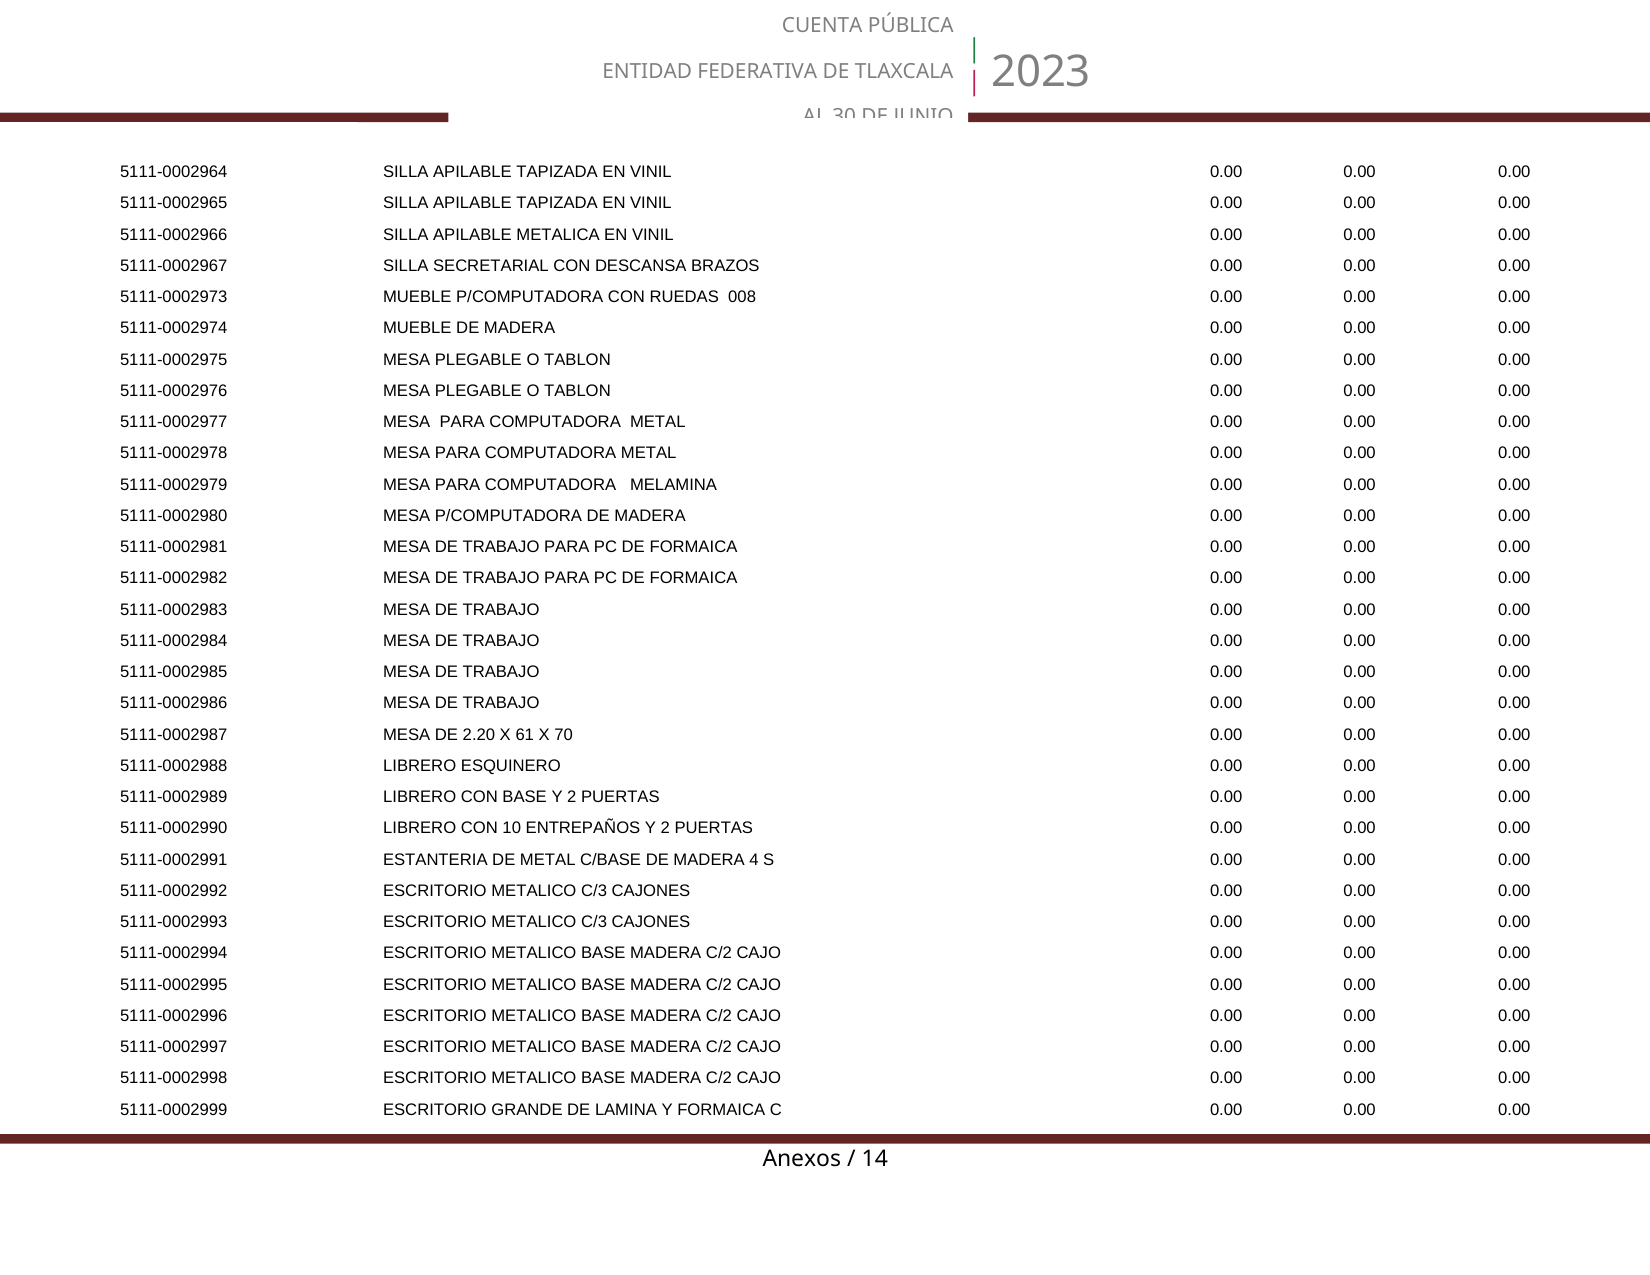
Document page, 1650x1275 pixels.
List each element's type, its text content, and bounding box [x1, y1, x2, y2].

table_cell ESCRITORIO METALICO BASE MADERA C/2 CAJO [376, 1025, 1113, 1056]
table_cell 5111-0002992 [113, 869, 376, 900]
table_cell 0.00 [1113, 1025, 1249, 1056]
table_cell 5111-0002965 [113, 181, 376, 212]
table_cell 0.00 [1250, 963, 1383, 994]
table_cell 5111-0002976 [113, 369, 376, 400]
table_cell 0.00 [1383, 994, 1537, 1025]
table_cell SILLA SECRETARIAL CON DESCANSA BRAZOS [376, 244, 1113, 275]
table_cell 0.00 [1113, 213, 1249, 244]
table_cell 0.00 [1250, 306, 1383, 337]
table_cell MESA DE TRABAJO [376, 681, 1113, 712]
table_cell 0.00 [1113, 525, 1249, 556]
table_cell 0.00 [1250, 369, 1383, 400]
table_cell 5111-0002979 [113, 462, 376, 494]
table_cell 5111-0002982 [113, 556, 376, 587]
table_cell 0.00 [1113, 994, 1249, 1025]
table_cell 0.00 [1250, 775, 1383, 806]
table_cell MESA P/COMPUTADORA DE MADERA [376, 494, 1113, 525]
table_cell 0.00 [1383, 931, 1537, 962]
table_cell 0.00 [1383, 431, 1537, 462]
table_cell LIBRERO CON 10 ENTREPAÑOS Y 2 PUERTAS [376, 806, 1113, 837]
table_cell 0.00 [1250, 431, 1383, 462]
table_cell 0.00 [1113, 900, 1249, 931]
table_cell 5111-0002996 [113, 994, 376, 1025]
table_cell 0.00 [1383, 713, 1537, 744]
table_cell 5111-0002998 [113, 1056, 376, 1087]
table_cell 0.00 [1383, 244, 1537, 275]
table_cell 0.00 [1250, 806, 1383, 837]
table_cell 5111-0002987 [113, 713, 376, 744]
table_cell 0.00 [1383, 494, 1537, 525]
table_cell 0.00 [1383, 900, 1537, 931]
table_cell 5111-0002985 [113, 650, 376, 681]
table_cell MESA DE TRABAJO [376, 619, 1113, 650]
table_cell 0.00 [1383, 462, 1537, 494]
table_cell 0.00 [1250, 994, 1383, 1025]
table_cell 0.00 [1113, 275, 1249, 306]
table_cell 5111-0002986 [113, 681, 376, 712]
table_cell 0.00 [1383, 400, 1537, 431]
table_cell 5111-0002984 [113, 619, 376, 650]
table_cell 0.00 [1250, 244, 1383, 275]
table_cell 5111-0002966 [113, 213, 376, 244]
table_cell 5111-0002995 [113, 963, 376, 994]
table_cell 0.00 [1250, 337, 1383, 369]
table_cell 0.00 [1250, 494, 1383, 525]
table_cell 5111-0002997 [113, 1025, 376, 1056]
table_cell ESCRITORIO METALICO C/3 CAJONES [376, 869, 1113, 900]
table_cell 0.00 [1250, 181, 1383, 212]
table_cell 0.00 [1113, 369, 1249, 400]
table_cell 5111-0002977 [113, 400, 376, 431]
table_cell 0.00 [1113, 337, 1249, 369]
table_cell 0.00 [1113, 462, 1249, 494]
table_cell 5111-0002988 [113, 744, 376, 775]
table_cell 0.00 [1113, 400, 1249, 431]
table_cell 0.00 [1383, 525, 1537, 556]
table_cell 5111-0002993 [113, 900, 376, 931]
table_cell 0.00 [1113, 1056, 1249, 1087]
table_cell 0.00 [1250, 150, 1383, 181]
table_cell 0.00 [1383, 556, 1537, 587]
table_cell 5111-0002967 [113, 244, 376, 275]
table_cell 5111-0002999 [113, 1088, 376, 1119]
table_cell MESA DE 2.20 X 61 X 70 [376, 713, 1113, 744]
table_cell 5111-0002964 [113, 150, 376, 181]
table_cell 0.00 [1250, 400, 1383, 431]
table_cell 0.00 [1383, 744, 1537, 775]
table_cell LIBRERO CON BASE Y 2 PUERTAS [376, 775, 1113, 806]
table_cell 0.00 [1113, 650, 1249, 681]
table_cell 0.00 [1383, 806, 1537, 837]
table_cell 0.00 [1113, 306, 1249, 337]
table_cell 0.00 [1383, 838, 1537, 869]
table_cell MESA DE TRABAJO PARA PC DE FORMAICA [376, 556, 1113, 587]
table_cell 0.00 [1383, 369, 1537, 400]
table_cell 0.00 [1113, 431, 1249, 462]
table_cell MESA PLEGABLE O TABLON [376, 337, 1113, 369]
table_cell 5111-0002975 [113, 337, 376, 369]
table_cell 0.00 [1250, 556, 1383, 587]
table_cell 0.00 [1383, 869, 1537, 900]
table_cell 0.00 [1113, 681, 1249, 712]
table_cell 0.00 [1113, 963, 1249, 994]
table_cell 0.00 [1250, 619, 1383, 650]
table_cell 5111-0002978 [113, 431, 376, 462]
table_cell 5111-0002983 [113, 588, 376, 619]
table_cell ESCRITORIO METALICO BASE MADERA C/2 CAJO [376, 1056, 1113, 1087]
table_cell MESA PARA COMPUTADORA METAL [376, 431, 1113, 462]
table_cell 0.00 [1250, 681, 1383, 712]
table_cell 0.00 [1383, 775, 1537, 806]
table_cell 0.00 [1113, 619, 1249, 650]
table_cell 0.00 [1250, 713, 1383, 744]
table_cell 0.00 [1113, 494, 1249, 525]
table_cell 0.00 [1383, 1025, 1537, 1056]
table_cell 0.00 [1383, 681, 1537, 712]
table_cell 0.00 [1250, 1056, 1383, 1087]
table_cell 5111-0002981 [113, 525, 376, 556]
table_cell 0.00 [1383, 181, 1537, 212]
table_cell 0.00 [1250, 275, 1383, 306]
table_cell 0.00 [1383, 619, 1537, 650]
table_cell 0.00 [1250, 869, 1383, 900]
table_cell MUEBLE P/COMPUTADORA CON RUEDAS 008 [376, 275, 1113, 306]
table_cell 0.00 [1113, 744, 1249, 775]
table_cell 0.00 [1250, 1088, 1383, 1119]
table_cell MESA PARA COMPUTADORA METAL [376, 400, 1113, 431]
table_cell 0.00 [1250, 744, 1383, 775]
table_cell 0.00 [1250, 525, 1383, 556]
table_cell 0.00 [1383, 1088, 1537, 1119]
table_cell SILLA APILABLE METALICA EN VINIL [376, 213, 1113, 244]
table_cell 0.00 [1383, 306, 1537, 337]
table_cell 0.00 [1113, 150, 1249, 181]
table_cell 0.00 [1113, 775, 1249, 806]
table_cell 0.00 [1383, 150, 1537, 181]
table_cell 0.00 [1113, 244, 1249, 275]
table_cell 0.00 [1113, 869, 1249, 900]
table_cell 5111-0002974 [113, 306, 376, 337]
table_cell ESCRITORIO GRANDE DE LAMINA Y FORMAICA C [376, 1088, 1113, 1119]
table_cell 0.00 [1113, 556, 1249, 587]
table_cell 0.00 [1113, 931, 1249, 962]
table_cell 5111-0002990 [113, 806, 376, 837]
table_cell 0.00 [1250, 838, 1383, 869]
table_cell ESCRITORIO METALICO BASE MADERA C/2 CAJO [376, 931, 1113, 962]
table_cell 0.00 [1383, 337, 1537, 369]
table_cell 5111-0002991 [113, 838, 376, 869]
table_cell ESTANTERIA DE METAL C/BASE DE MADERA 4 S [376, 838, 1113, 869]
table_cell 0.00 [1383, 650, 1537, 681]
table_cell 0.00 [1250, 588, 1383, 619]
table_cell 5111-0002994 [113, 931, 376, 962]
table_cell 0.00 [1383, 963, 1537, 994]
table_cell 0.00 [1250, 213, 1383, 244]
table_cell MUEBLE DE MADERA [376, 306, 1113, 337]
table_cell MESA PARA COMPUTADORA MELAMINA [376, 462, 1113, 494]
table_cell 0.00 [1113, 806, 1249, 837]
table_cell 0.00 [1250, 900, 1383, 931]
table_cell ESCRITORIO METALICO BASE MADERA C/2 CAJO [376, 994, 1113, 1025]
table_cell 0.00 [1250, 462, 1383, 494]
table_cell 0.00 [1250, 1025, 1383, 1056]
table_cell MESA DE TRABAJO [376, 650, 1113, 681]
table_cell MESA DE TRABAJO PARA PC DE FORMAICA [376, 525, 1113, 556]
table_cell 0.00 [1383, 275, 1537, 306]
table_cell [376, 150, 1113, 181]
table_cell 5111-0002973 [113, 275, 376, 306]
table_cell 0.00 [1113, 838, 1249, 869]
table_cell 0.00 [1250, 650, 1383, 681]
table_cell 0.00 [1383, 213, 1537, 244]
table_cell 0.00 [1113, 181, 1249, 212]
table_cell 0.00 [1383, 1056, 1537, 1087]
table_cell 0.00 [1113, 713, 1249, 744]
table_cell SILLA APILABLE TAPIZADA EN VINIL [376, 181, 1113, 212]
table_cell LIBRERO ESQUINERO [376, 744, 1113, 775]
table_cell 0.00 [1250, 931, 1383, 962]
table_cell MESA DE TRABAJO [376, 588, 1113, 619]
table_cell 0.00 [1113, 588, 1249, 619]
table_cell 0.00 [1383, 588, 1537, 619]
picture [968, 28, 985, 99]
table_cell ESCRITORIO METALICO BASE MADERA C/2 CAJO [376, 963, 1113, 994]
table_cell 0.00 [1113, 1088, 1249, 1119]
table_cell 5111-0002989 [113, 775, 376, 806]
table_cell ESCRITORIO METALICO C/3 CAJONES [376, 900, 1113, 931]
table_cell MESA PLEGABLE O TABLON [376, 369, 1113, 400]
table_cell 5111-0002980 [113, 494, 376, 525]
